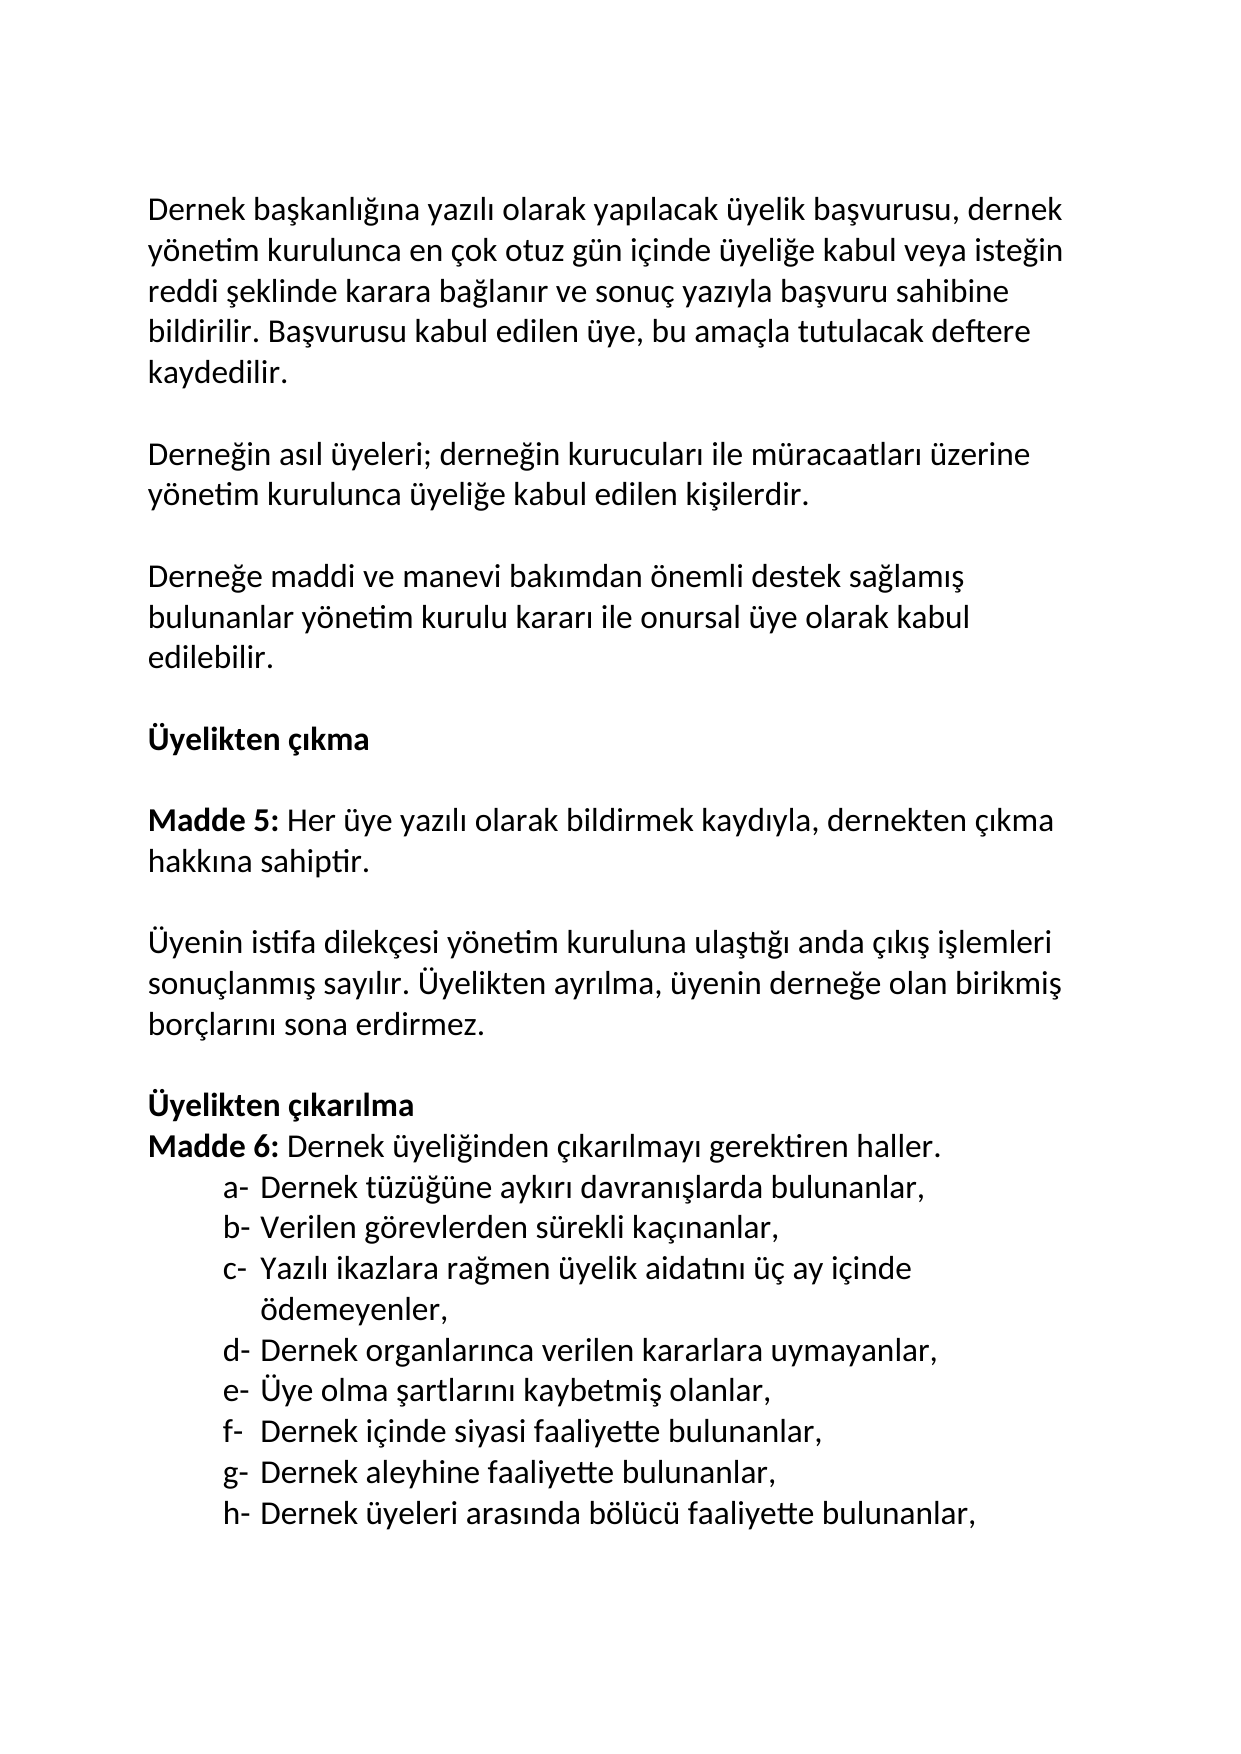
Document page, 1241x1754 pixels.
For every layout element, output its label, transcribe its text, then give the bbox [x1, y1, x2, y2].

text Üyelikten çıkma [148, 718, 1093, 758]
text Üyelikten çıkarılma [148, 1084, 1093, 1125]
list Dernek içinde siyasi faaliyette bulunanlar, [223, 1410, 1093, 1451]
list Üye olma şartlarını kaybetmiş olanlar, [223, 1369, 1093, 1410]
text Derneğin asıl üyeleri; derneğin kurucuları ile müracaatları üzerine yönetim kurulunca üyeliğe kabul edilen kişilerdir. [148, 433, 1093, 514]
text Üyenin istifa dilekçesi yönetim kuruluna ulaştığı anda çıkış işlemleri sonuçlanmış sayılır. Üyelikten ayrılma, üyenin derneğe olan birikmiş borçlarını sona erdirmez. [148, 921, 1093, 1044]
list Dernek üyeleri arasında bölücü faaliyette bulunanlar, [223, 1492, 1093, 1532]
list Yazılı ikazlara rağmen üyelik aidatını üç ay içinde ödemeyenler, [223, 1247, 1093, 1329]
text Madde 6: Dernek üyeliğinden çıkarılmayı gerektiren haller. [148, 1125, 1093, 1166]
list Verilen görevlerden sürekli kaçınanlar, [223, 1207, 1093, 1247]
text Derneğe maddi ve manevi bakımdan önemli destek sağlamış bulunanlar yönetim kurulu kararı ile onursal üye olarak kabul edilebilir. [148, 555, 1093, 677]
list Dernek organlarınca verilen kararlara uymayanlar, [223, 1329, 1093, 1369]
list Dernek tüzüğüne aykırı davranışlarda bulunanlar, [223, 1166, 1093, 1207]
text Madde 5: Her üye yazılı olarak bildirmek kaydıyla, dernekten çıkma hakkına sahiptir. [148, 799, 1093, 881]
list Dernek aleyhine faaliyette bulunanlar, [223, 1451, 1093, 1492]
text Dernek başkanlığına yazılı olarak yapılacak üyelik başvurusu, dernek yönetim kurulunca en çok otuz gün içinde üyeliğe kabul veya isteğin reddi şeklinde karara bağlanır ve sonuç yazıyla başvuru sahibine bildirilir. Başvurusu kabul edilen üye, bu amaçla tutulacak deftere kaydedilir. [148, 188, 1093, 392]
